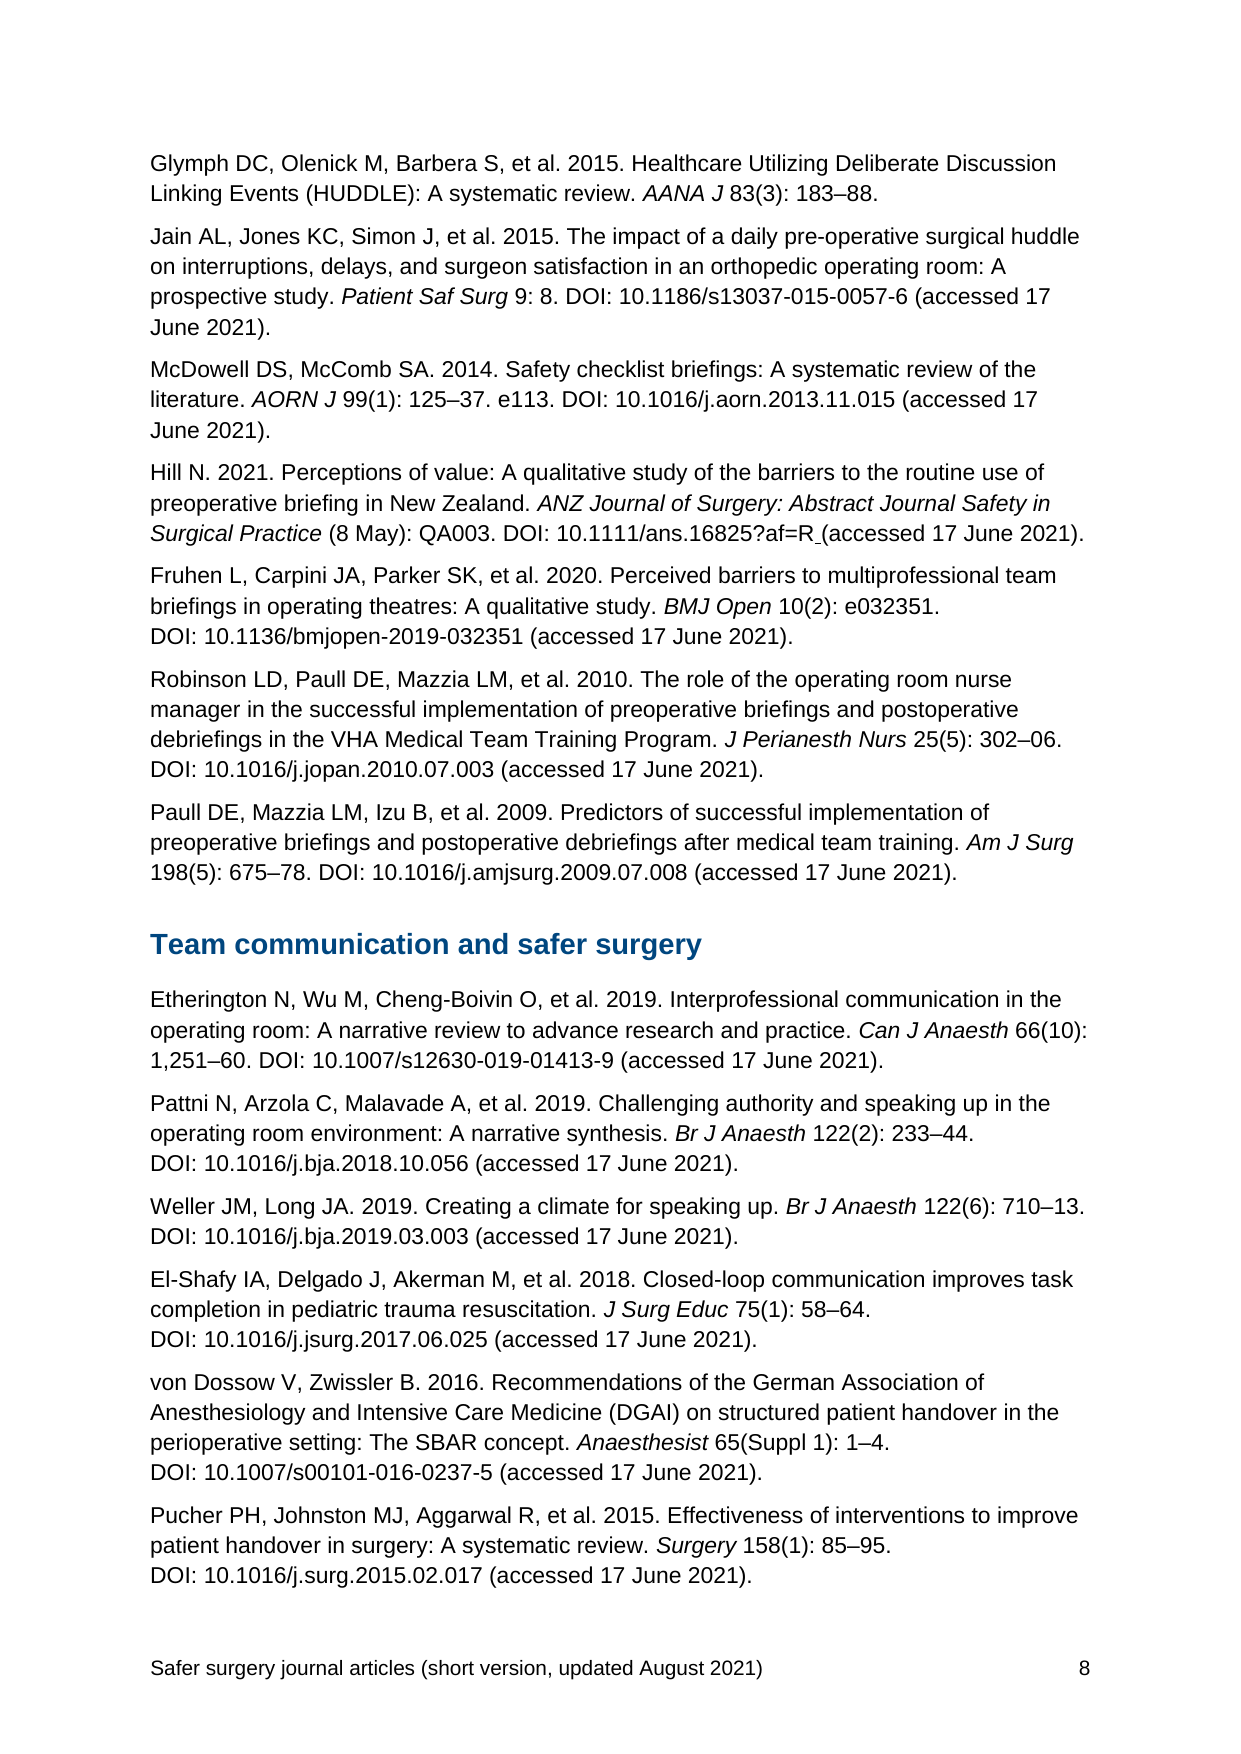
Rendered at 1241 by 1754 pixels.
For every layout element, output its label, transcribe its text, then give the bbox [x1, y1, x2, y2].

text El-Shafy IA, Delgado J, Akerman M, et al. 2018. Closed-loop communication improves task completion in pediatric trauma resuscitation. J Surg Educ 75(1): 58–64. DOI: 10.1016/j.jsurg.2017.06.025 (accessed 17 June 2021). [150, 1266, 1090, 1352]
text Etherington N, Wu M, Cheng-Boivin O, et al. 2019. Interprofessional communication in the operating room: A narrative review to advance research and practice. Can J Anaesth 66(10): 1,251–60. DOI: 10.1007/s12630-019-01413-9 (accessed 17 June 2021). [150, 986, 1090, 1073]
text Pattni N, Arzola C, Malavade A, et al. 2019. Challenging authority and speaking up in the operating room environment: A narrative synthesis. Br J Anaesth 122(2): 233–44. DOI: 10.1016/j.bja.2018.10.056 (accessed 17 June 2021). [150, 1089, 1090, 1176]
text Robinson LD, Paull DE, Mazzia LM, et al. 2010. The role of the operating room nurse manager in the successful implementation of preoperative briefings and postoperative debriefings in the VHA Medical Team Training Program. J Perianesth Nurs 25(5): 302–06. DOI: 10.1016/j.jopan.2010.07.003 (accessed 17 June 2021). [150, 666, 1090, 783]
text Weller JM, Long JA. 2019. Creating a climate for speaking up. Br J Anaesth 122(6): 710–13. DOI: 10.1016/j.bja.2019.03.003 (accessed 17 June 2021). [150, 1193, 1090, 1249]
text Pucher PH, Johnston MJ, Aggarwal R, et al. 2015. Effectiveness of interventions to improve patient handover in surgery: A systematic review. Surgery 158(1): 85–95. DOI: 10.1016/j.surg.2015.02.017 (accessed 17 June 2021). [150, 1502, 1090, 1589]
text Jain AL, Jones KC, Simon J, et al. 2015. The impact of a daily pre-operative surgical huddle on interruptions, delays, and surgeon satisfaction in an orthopedic operating room: A prospective study. Patient Saf Surg 9: 8. DOI: 10.1186/s13037-015-0057-6 (accessed 17 June 2021). [150, 223, 1090, 340]
text Glymph DC, Olenick M, Barbera S, et al. 2015. Healthcare Utilizing Deliberate Discussion Linking Events (HUDDLE): A systematic review. AANA J 83(3): 183–88. [150, 150, 1090, 207]
text von Dossow V, Zwissler B. 2016. Recommendations of the German Association of Anesthesiology and Intensive Care Medicine (DGAI) on structured patient handover in the perioperative setting: The SBAR concept. Anaesthesist 65(Suppl 1): 1–4. DOI: 10.1007/s00101-016-0237-5 (accessed 17 June 2021). [150, 1369, 1090, 1486]
text McDowell DS, McComb SA. 2014. Safety checklist briefings: A systematic review of the literature. AORN J 99(1): 125–37. e113. DOI: 10.1016/j.aorn.2013.11.015 (accessed 17 June 2021). [150, 356, 1090, 443]
text Hill N. 2021. Perceptions of value: A qualitative study of the barriers to the routine use of preoperative briefing in New Zealand. ANZ Journal of Surgery: Abstract Journal Safety in Surgical Practice (8 May): QA003. DOI: 10.1111/ans.16825?af=R (accessed 17 June 2021). [150, 459, 1090, 546]
text Fruhen L, Carpini JA, Parker SK, et al. 2020. Perceived barriers to multiprofessional team briefings in operating theatres: A qualitative study. BMJ Open 10(2): e032351. DOI: 10.1136/bmjopen-2019-032351 (accessed 17 June 2021). [150, 562, 1090, 649]
text Paull DE, Mazzia LM, Izu B, et al. 2009. Predictors of successful implementation of preoperative briefings and postoperative debriefings after medical team training. Am J Surg 198(5): 675–78. DOI: 10.1016/j.amjsurg.2009.07.008 (accessed 17 June 2021). [150, 799, 1090, 886]
text Team communication and safer surgery [150, 927, 1090, 961]
